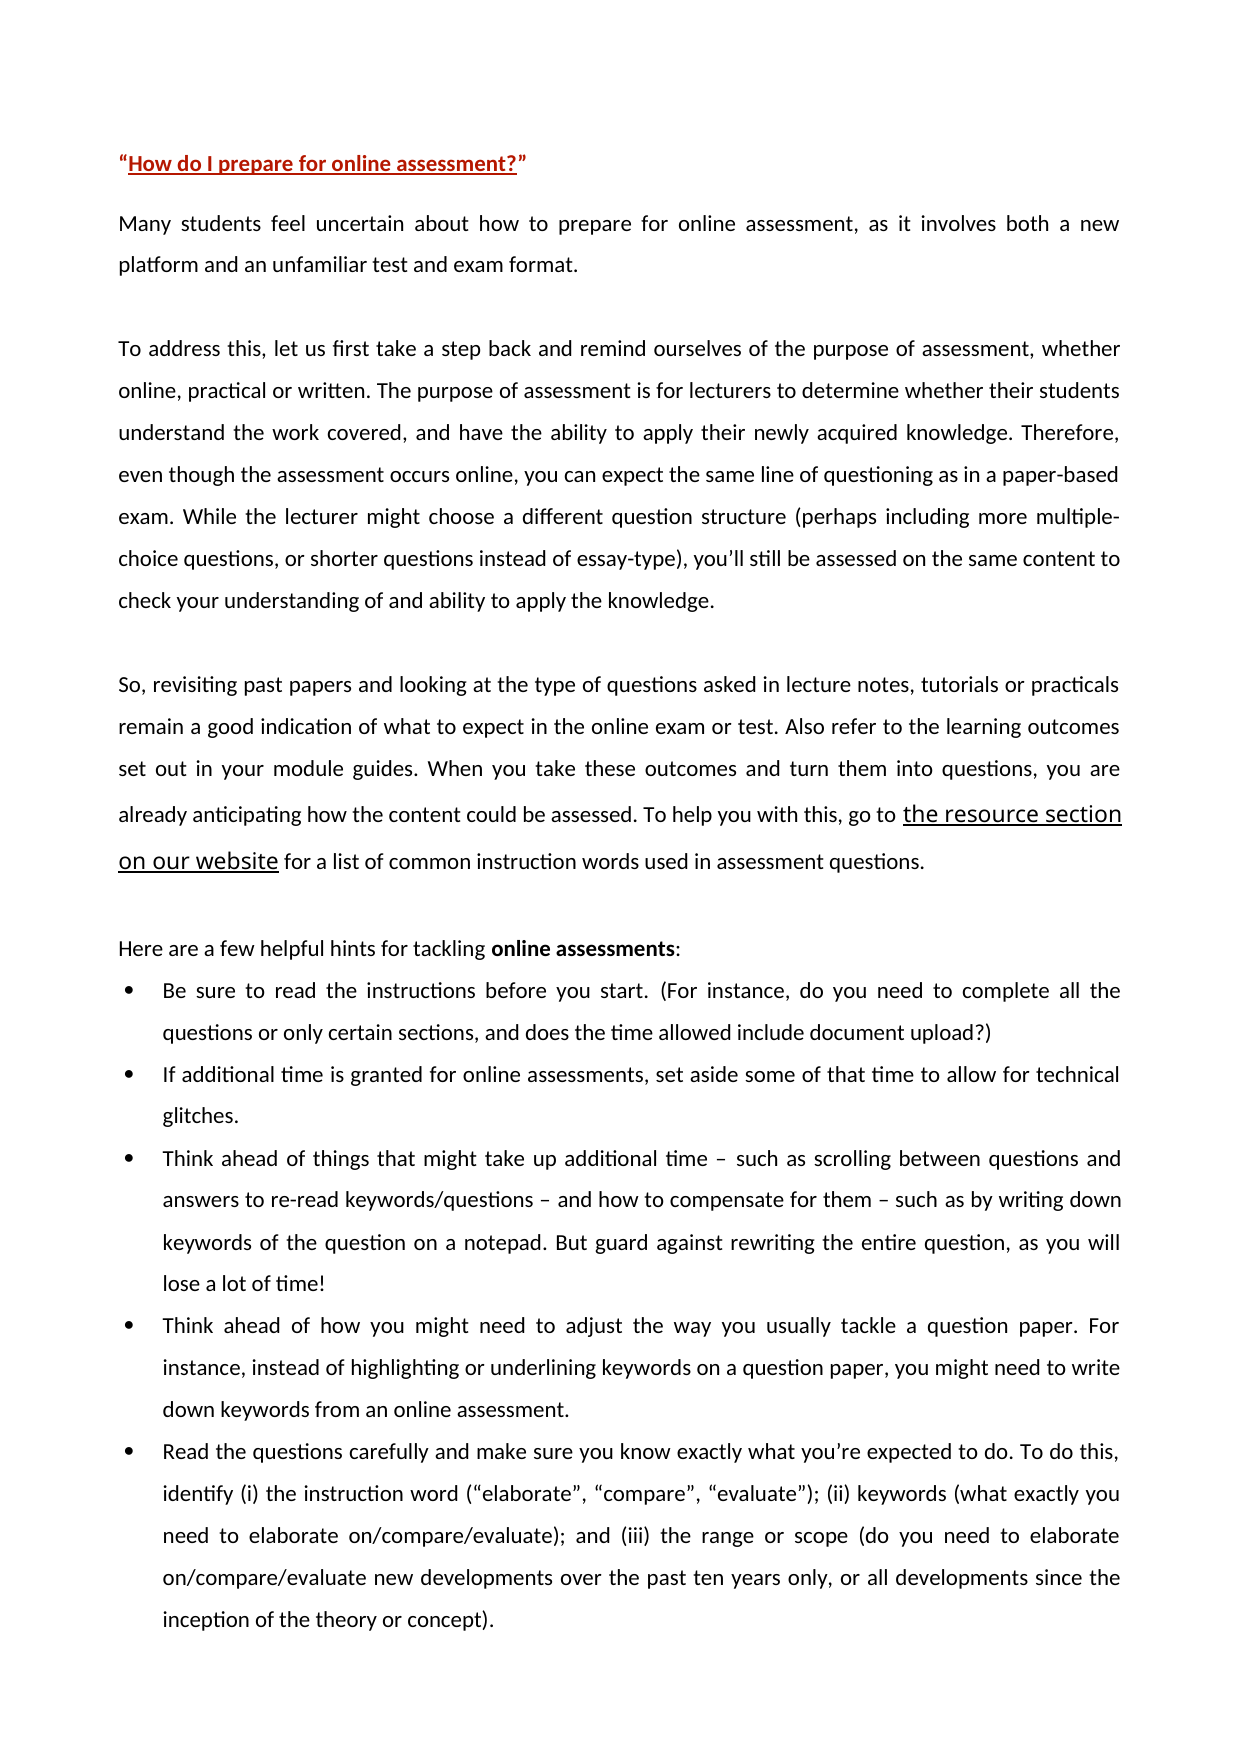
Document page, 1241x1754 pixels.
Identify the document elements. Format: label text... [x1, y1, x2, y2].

text “How do I prepare for online assessment?” [118, 149, 1122, 177]
list Read the questions carefully and make sure you know exactly what you’re expected to do. To do this, identify (i) the instruction word (“elaborate”, “compare”, “evaluate”); (ii) keywords (what exactly you need to elaborate on/compare/evaluate); and (iii) the range or scope (do you need to elaborate on/compare/evaluate new developments over the past ten years only, or all developments since the inception of the theory or concept). [125, 1437, 1122, 1633]
list Think ahead of how you might need to adjust the way you usually tackle a question paper. For instance, instead of highlighting or underlining keywords on a question paper, you might need to write down keywords from an online assessment. [125, 1312, 1122, 1423]
text Many students feel uncertain about how to prepare for online assessment, as it involves both a new platform and an unfamiliar test and exam format. [118, 209, 1122, 279]
list Think ahead of things that might take up additional time – such as scrolling between questions and answers to re-read keywords/questions – and how to compensate for them – such as by writing down keywords of the question on a notepad. But guard against rewriting the entire question, as you will lose a lot of time! [125, 1144, 1122, 1298]
text So, revisiting past papers and looking at the type of questions asked in lecture notes, tutorials or practicals remain a good indication of what to expect in the online exam or test. Also refer to the learning outcomes set out in your module guides. When you take these outcomes and turn them into questions, you are already anticipating how the content could be assessed. To help you with this, go to the resource section on our website for a list of common instruction words used in assessment questions. [118, 670, 1122, 876]
text To address this, let us first take a step back and remind ourselves of the purpose of assessment, whether online, practical or written. The purpose of assessment is for lecturers to determine whether their students understand the work covered, and have the ability to apply their newly acquired knowledge. Therefore, even though the assessment occurs online, you can expect the same line of questioning as in a paper-based exam. While the lecturer might choose a different question structure (perhaps including more multiple-choice questions, or shorter questions instead of essay-type), you’ll still be assessed on the same content to check your understanding of and ability to apply the knowledge. [118, 334, 1122, 614]
list If additional time is granted for online assessments, set aside some of that time to allow for technical glitches. [125, 1060, 1122, 1130]
list Be sure to read the instructions before you start. (For instance, do you need to complete all the questions or only certain sections, and does the time allowed include document upload?) [125, 976, 1122, 1046]
text Here are a few helpful hints for tackling online assessments: [118, 934, 1122, 962]
